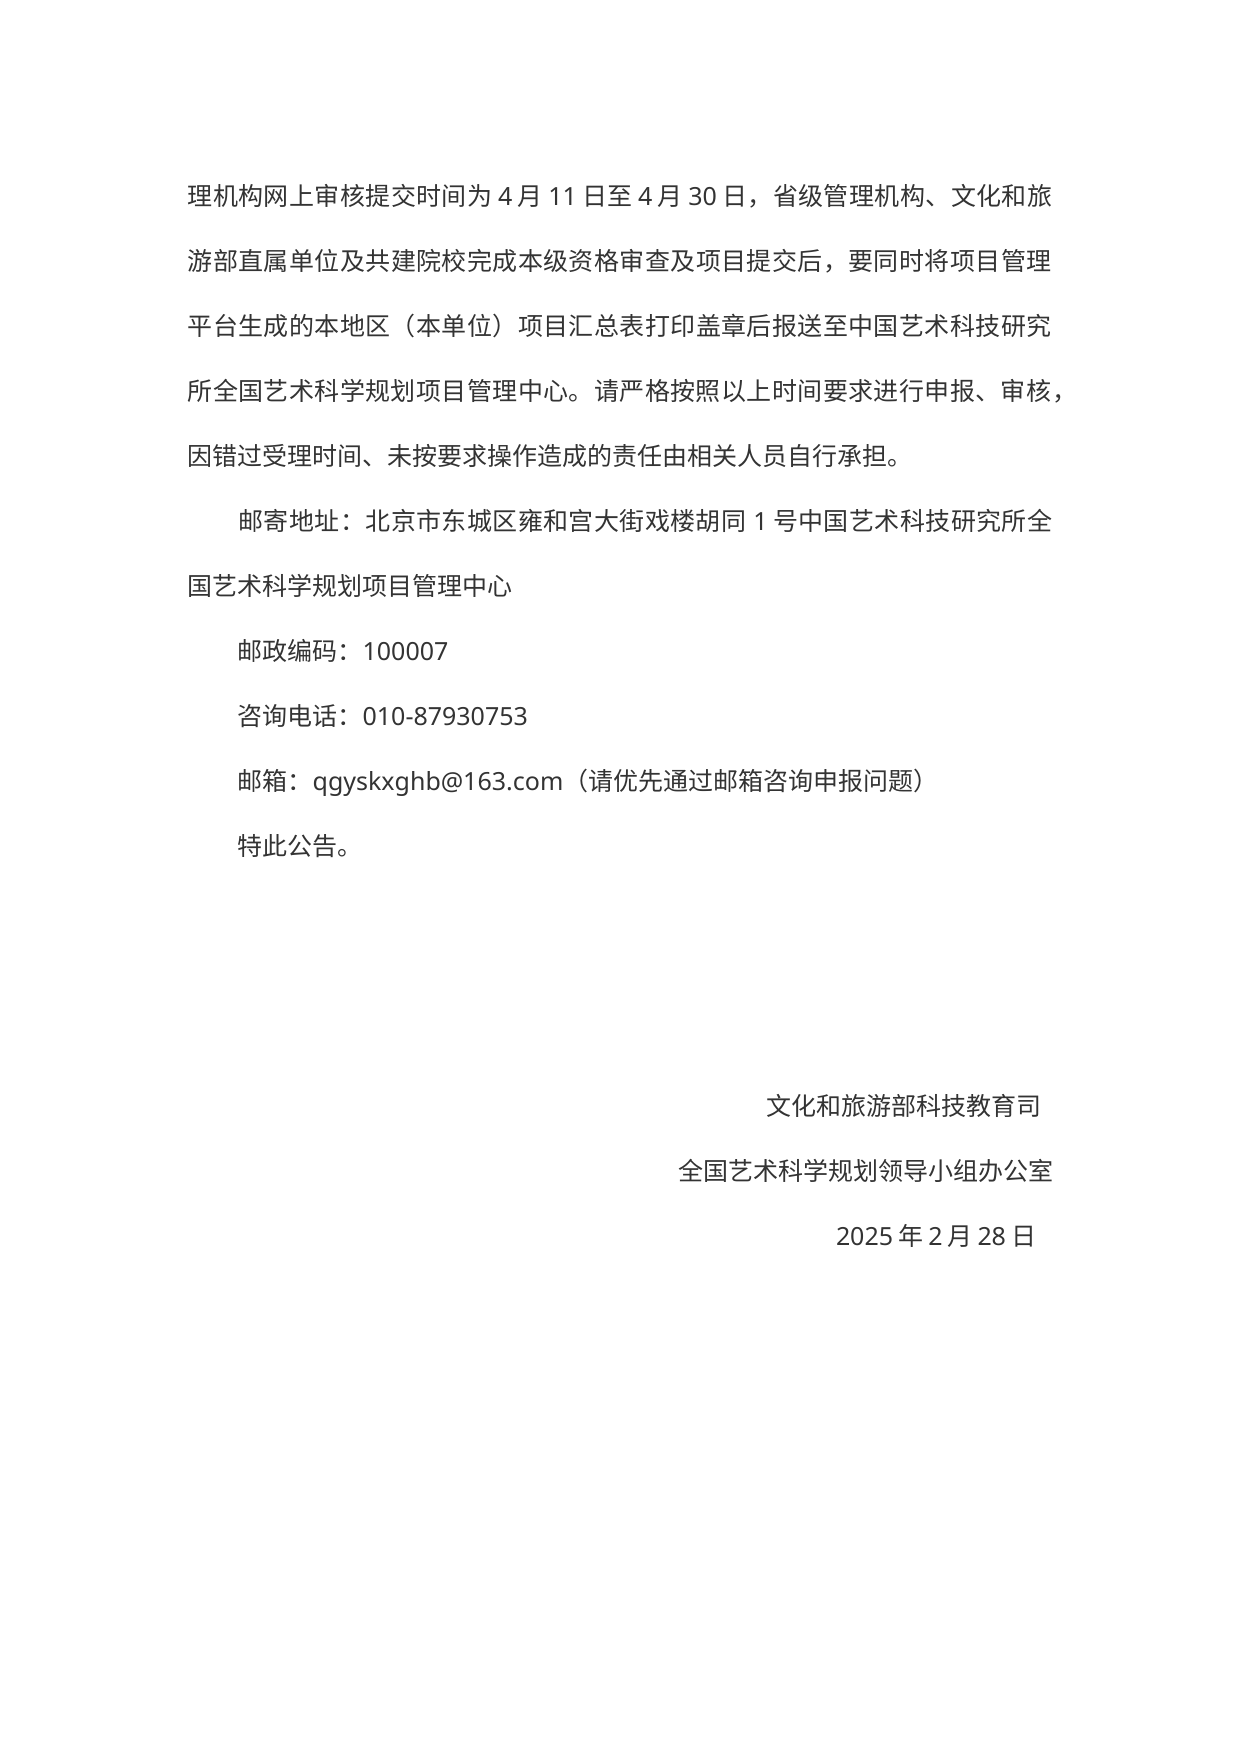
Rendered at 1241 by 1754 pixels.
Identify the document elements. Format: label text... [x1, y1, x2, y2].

text 邮箱：qgyskxghb@163.com（请优先通过邮箱咨询申报问题） [187, 747, 1053, 812]
text 邮寄地址：北京市东城区雍和宫大街戏楼胡同1号中国艺术科技研究所全国艺术科学规划项目管理中心 [187, 487, 1053, 617]
text 邮政编码：100007 [187, 617, 1053, 682]
text 全国艺术科学规划领导小组办公室 [187, 1137, 1053, 1202]
text 咨询电话：010-87930753 [187, 682, 1053, 747]
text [187, 162, 1053, 487]
text 文化和旅游部科技教育司 [187, 1072, 1053, 1137]
text 特此公告。 [187, 812, 1053, 877]
text 2025年2月28日 [187, 1202, 1053, 1267]
